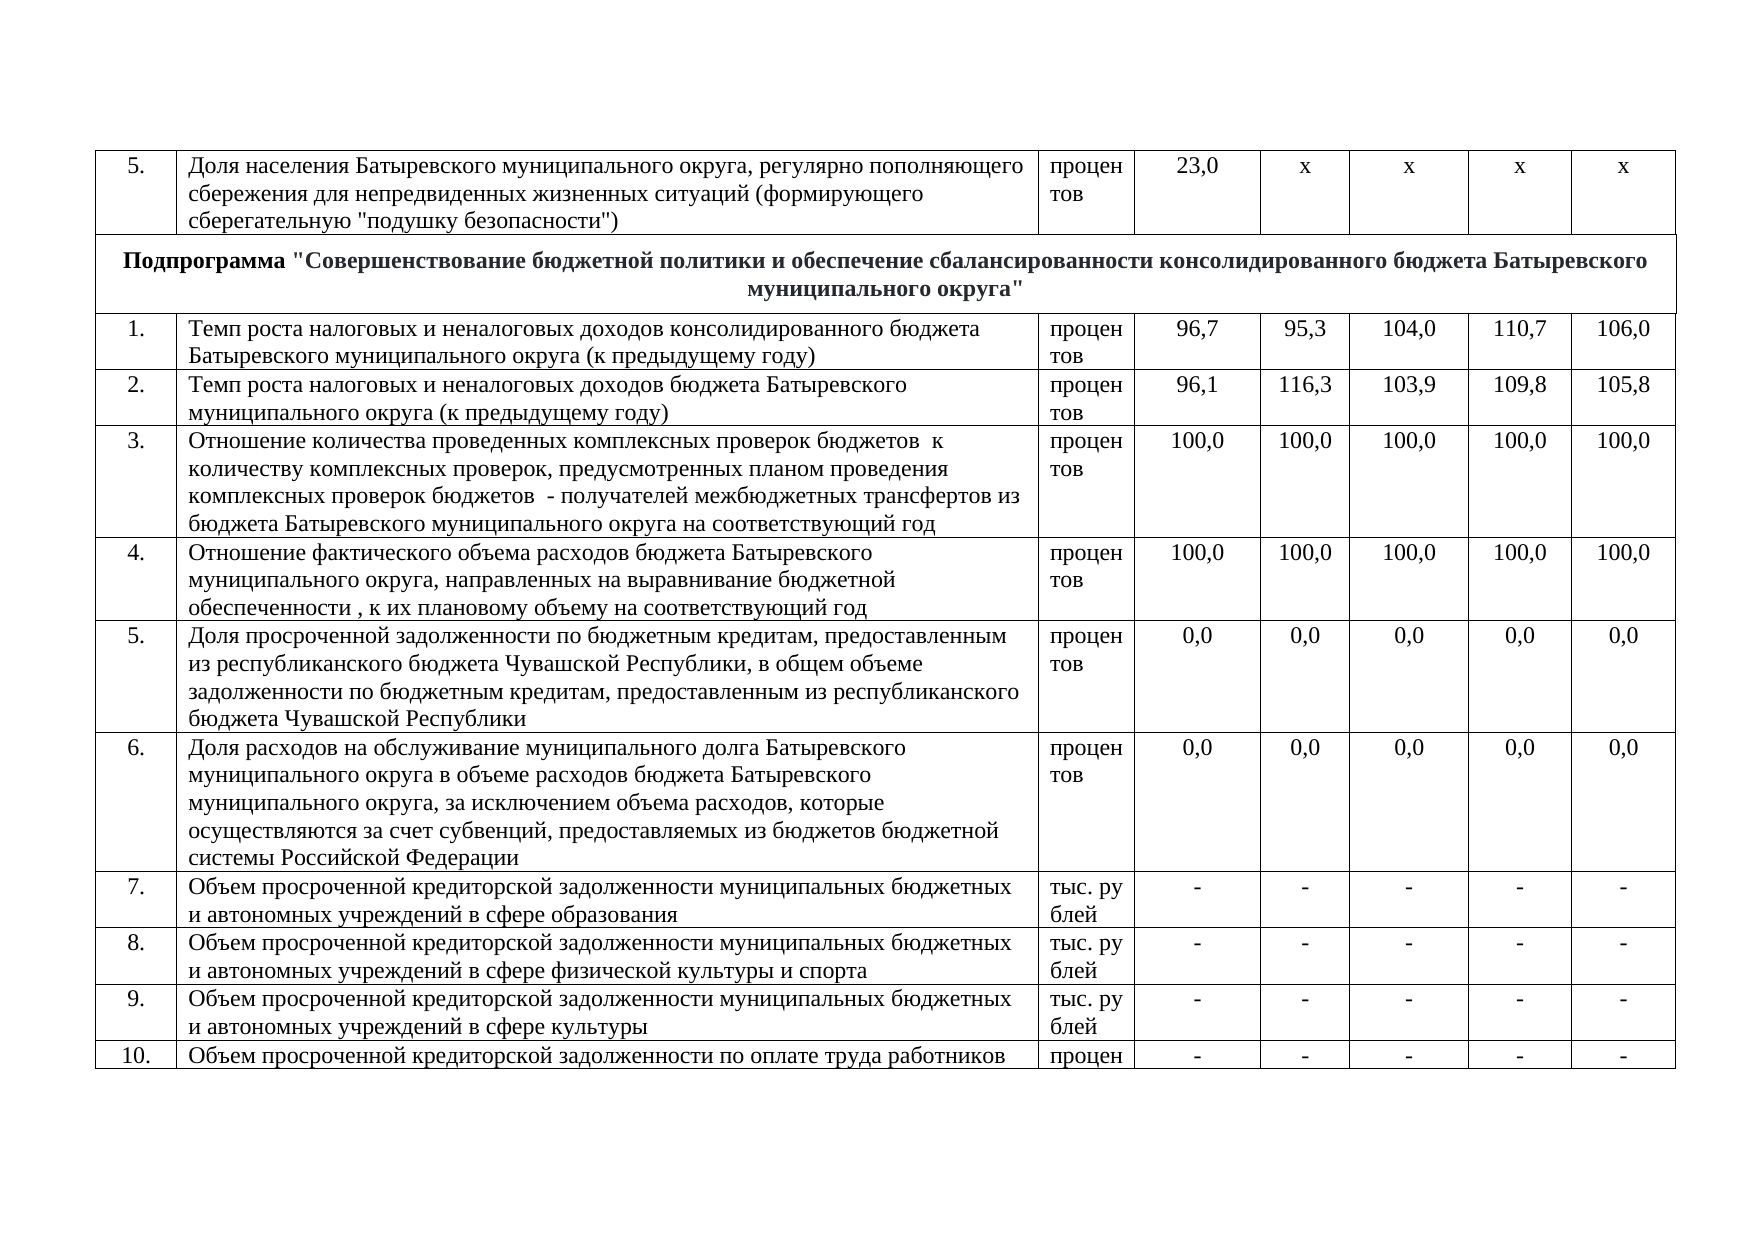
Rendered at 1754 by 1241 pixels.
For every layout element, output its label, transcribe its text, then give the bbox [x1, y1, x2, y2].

table_cell 5. [96, 621, 176, 732]
table_cell 0,0 [1135, 621, 1260, 732]
table_cell Доля просроченной задолженности по бюджетным кредитам, предоставленным из республиканского бюджета Чувашской Республики, в общем объеме задолженности по бюджетным кредитам, предоставленным из республиканского бюджета Чувашской Республики [177, 621, 1038, 732]
table_cell - [1350, 928, 1468, 983]
table_cell - [1572, 985, 1675, 1040]
table_cell 100,0 [1469, 426, 1571, 537]
table_cell 100,0 [1261, 538, 1349, 620]
table_cell 1. [96, 314, 176, 369]
table_cell 8. [96, 928, 176, 983]
table_cell 10. [96, 1041, 176, 1068]
table_cell 5. [96, 151, 176, 234]
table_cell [177, 1041, 1038, 1068]
table_cell - [1350, 1041, 1468, 1068]
table_cell 109,8 [1469, 370, 1571, 425]
table_cell Доля населения Батыревского муниципального округа, регулярно пополняющего сбережения для непредвиденных жизненных ситуаций (формирующего сберегательную "подушку безопасности") [177, 151, 1038, 234]
table_cell - [1572, 928, 1675, 983]
table_cell Объем просроченной кредиторской задолженности муниципальных бюджетных и автономных учреждений в сфере физической культуры и спорта [177, 928, 1038, 983]
table_cell 96,1 [1135, 370, 1260, 425]
table_cell - [1261, 872, 1349, 927]
table_cell - [1469, 872, 1571, 927]
table_cell 100,0 [1572, 538, 1675, 620]
table_cell 0,0 [1469, 733, 1571, 871]
table_cell 0,0 [1572, 621, 1675, 732]
table_cell 6. [96, 733, 176, 871]
table_cell 104,0 [1350, 314, 1468, 369]
table_cell 100,0 [1572, 426, 1675, 537]
table_cell Отношение фактического объема расходов бюджета Батыревского муниципального округа, направленных на выравнивание бюджетной обеспеченности , к их плановому объему на соответствующий год [177, 538, 1038, 620]
table_cell х [1261, 151, 1349, 234]
table_cell 95,3 [1261, 314, 1349, 369]
table_cell Объем просроченной кредиторской задолженности муниципальных бюджетных и автономных учреждений в сфере образования [177, 872, 1038, 927]
table_cell - [1469, 1041, 1571, 1068]
table_cell 100,0 [1261, 426, 1349, 537]
table_cell 105,8 [1572, 370, 1675, 425]
table_cell - [1135, 872, 1260, 927]
table_cell Темп роста налоговых и неналоговых доходов бюджета Батыревского муниципального округа (к предыдущему году) [177, 370, 1038, 425]
table_cell 0,0 [1261, 733, 1349, 871]
table_cell - [1350, 985, 1468, 1040]
table_cell - [1572, 872, 1675, 927]
table_cell х [1572, 151, 1675, 234]
table_cell процентов [1039, 621, 1134, 732]
table_cell Объем просроченной кредиторской задолженности муниципальных бюджетных и автономных учреждений в сфере культуры [177, 985, 1038, 1040]
table_cell 100,0 [1350, 538, 1468, 620]
table_cell процентов [1039, 538, 1134, 620]
table_cell 23,0 [1135, 151, 1260, 234]
table_cell процентов [1039, 370, 1134, 425]
table_cell 3. [96, 426, 176, 537]
table_cell 96,7 [1135, 314, 1260, 369]
table_cell - [1572, 1041, 1675, 1068]
table_cell 4. [96, 538, 176, 620]
table_cell 116,3 [1261, 370, 1349, 425]
table_cell 0,0 [1350, 621, 1468, 732]
table_cell 0,0 [1135, 733, 1260, 871]
table_cell процентов [1039, 151, 1134, 234]
table_cell 0,0 [1469, 621, 1571, 732]
table_cell 0,0 [1350, 733, 1468, 871]
table_cell - [1261, 985, 1349, 1040]
table_cell - [1135, 985, 1260, 1040]
table_cell Доля расходов на обслуживание муниципального долга Батыревского муниципального округа в объеме расходов бюджета Батыревского муниципального округа, за исключением объема расходов, которые осуществляются за счет субвенций, предоставляемых из бюджетов бюджетной системы Российской Федерации [177, 733, 1038, 871]
table_cell 100,0 [1350, 426, 1468, 537]
table_cell тыс. рублей [1039, 928, 1134, 983]
table_cell 0,0 [1572, 733, 1675, 871]
table_cell процентов [1039, 314, 1134, 369]
table_cell - [1261, 1041, 1349, 1068]
table_cell 2. [96, 370, 176, 425]
table_cell 106,0 [1572, 314, 1675, 369]
table_cell х [1469, 151, 1571, 234]
table_cell 9. [96, 985, 176, 1040]
table_cell Отношение количества проведенных комплексных проверок бюджетов к количеству комплексных проверок, предусмотренных планом проведения комплексных проверок бюджетов - получателей межбюджетных трансфертов из бюджета Батыревского муниципального округа на соответствующий год [177, 426, 1038, 537]
table_cell 100,0 [1469, 538, 1571, 620]
table_cell 110,7 [1469, 314, 1571, 369]
table_cell - [1135, 928, 1260, 983]
table_cell процентов [1039, 1041, 1134, 1068]
table_cell - [1469, 985, 1571, 1040]
table_cell 103,9 [1350, 370, 1468, 425]
table_cell - [1350, 872, 1468, 927]
table_cell 0,0 [1261, 621, 1349, 732]
table_cell х [1350, 151, 1468, 234]
table_cell 7. [96, 872, 176, 927]
table_cell 100,0 [1135, 426, 1260, 537]
table_cell Подпрограмма "Совершенствование бюджетной политики и обеспечение сбалансированности консолидированного бюджета Батыревского муниципального округа" [96, 235, 1676, 313]
table_cell - [1469, 928, 1571, 983]
table_cell 100,0 [1135, 538, 1260, 620]
table_cell процентов [1039, 426, 1134, 537]
table_cell - [1135, 1041, 1260, 1068]
table_cell - [1261, 928, 1349, 983]
table_cell тыс. рублей [1039, 985, 1134, 1040]
table_cell Темп роста налоговых и неналоговых доходов консолидированного бюджета Батыревского муниципального округа (к предыдущему году) [177, 314, 1038, 369]
table_cell процентов [1039, 733, 1134, 871]
table_cell тыс. рублей [1039, 872, 1134, 927]
